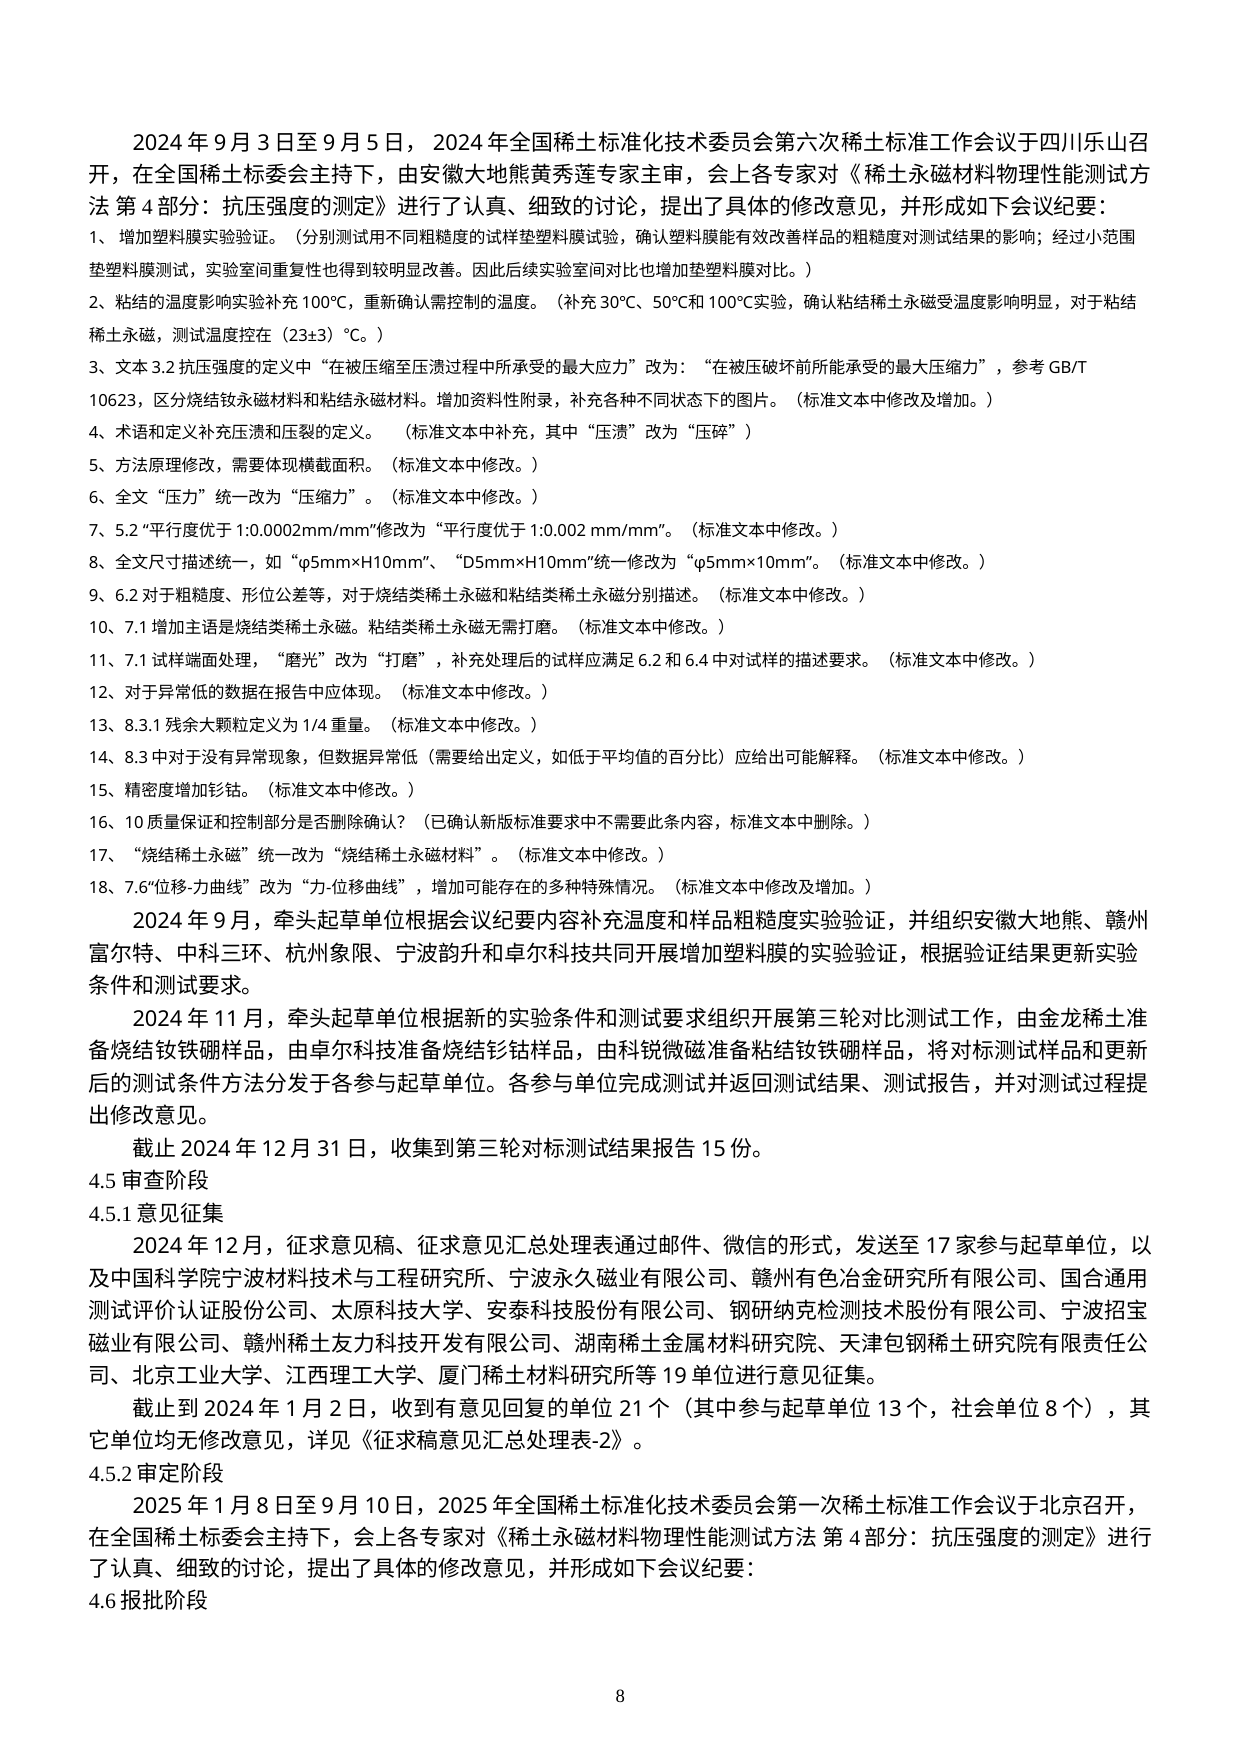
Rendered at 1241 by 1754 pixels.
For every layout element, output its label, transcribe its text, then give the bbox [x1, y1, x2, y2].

text 4.5.1意见征集 [88, 1195, 1152, 1228]
list 增加塑料膜实验验证。（分别测试用不同粗糙度的试样垫塑料膜试验，确认塑料膜能有效改善样品的粗糙度对测试结果的影响；经过小范围垫塑料膜测试，实验室间重复性也得到较明显改善。因此后续实验室间对比也增加垫塑料膜对比。） [88, 220, 1152, 285]
text 15、精密度增加钐钴。（标准文本中修改。） [88, 773, 1152, 805]
text 4.5 审查阶段 [88, 1163, 1152, 1195]
text 2、粘结的温度影响实验补充100℃，重新确认需控制的温度。（补充30℃、50℃和100℃实验，确认粘结稀土永磁受温度影响明显，对于粘结稀土永磁，测试温度控在（23±3）℃。） [88, 285, 1152, 350]
text 6、全文“压力”统一改为“压缩力”。（标准文本中修改。） [88, 480, 1152, 513]
text 2024年9月3日至9月5日， 2024年全国稀土标准化技术委员会第六次稀土标准工作会议于四川乐山召开，在全国稀土标委会主持下，由安徽大地熊黄秀莲专家主审，会上各专家对《稀土永磁材料物理性能测试方法 第4部分：抗压强度的测定》进行了认真、细致的讨论，提出了具体的修改意见，并形成如下会议纪要： [88, 125, 1152, 220]
text 截止到2024年1月2日，收到有意见回复的单位21个（其中参与起草单位13个，社会单位8个），其它单位均无修改意见，详见《征求稿意见汇总处理表-2》。 [88, 1390, 1152, 1455]
text 5、方法原理修改，需要体现横截面积。（标准文本中修改。） [88, 448, 1152, 480]
text 4.5.2审定阶段 [88, 1455, 1152, 1488]
text 4、术语和定义补充压溃和压裂的定义。 （标准文本中补充，其中“压溃”改为“压碎”） [88, 415, 1152, 448]
text 16、10质量保证和控制部分是否删除确认？（已确认新版标准要求中不需要此条内容，标准文本中删除。） [88, 805, 1152, 838]
text 11、7.1试样端面处理，“磨光”改为“打磨”，补充处理后的试样应满足6.2和6.4中对试样的描述要求。（标准文本中修改。） [88, 643, 1152, 675]
text 18、7.6“位移-力曲线”改为“力-位移曲线”，增加可能存在的多种特殊情况。（标准文本中修改及增加。） [88, 870, 1152, 903]
text 截止2024年12月31日，收集到第三轮对标测试结果报告15份。 [88, 1130, 1152, 1163]
text 10、7.1增加主语是烧结类稀土永磁。粘结类稀土永磁无需打磨。（标准文本中修改。） [88, 610, 1152, 643]
text 2024年9月，牵头起草单位根据会议纪要内容补充温度和样品粗糙度实验验证，并组织安徽大地熊、赣州富尔特、中科三环、杭州象限、宁波韵升和卓尔科技共同开展增加塑料膜的实验验证，根据验证结果更新实验条件和测试要求。 [88, 903, 1152, 1000]
text 7、5.2 “平行度优于1:0.0002mm/mm”修改为“平行度优于1:0.002 mm/mm”。（标准文本中修改。） [88, 513, 1152, 545]
text 4.6报批阶段 [88, 1583, 1152, 1616]
text 2024年12月，征求意见稿、征求意见汇总处理表通过邮件、微信的形式，发送至17家参与起草单位，以及中国科学院宁波材料技术与工程研究所、宁波永久磁业有限公司、赣州有色冶金研究所有限公司、国合通用测试评价认证股份公司、太原科技大学、安泰科技股份有限公司、钢研纳克检测技术股份有限公司、宁波招宝磁业有限公司、赣州稀土友力科技开发有限公司、湖南稀土金属材料研究院、天津包钢稀土研究院有限责任公司、北京工业大学、江西理工大学、厦门稀土材料研究所等19单位进行意见征集。 [88, 1228, 1152, 1390]
text 12、对于异常低的数据在报告中应体现。（标准文本中修改。） [88, 675, 1152, 708]
text 8、全文尺寸描述统一，如“φ5mm×H10mm”、“D5mm×H10mm”统一修改为“φ5mm×10mm”。（标准文本中修改。） [88, 545, 1152, 578]
text 13、8.3.1残余大颗粒定义为1/4重量。（标准文本中修改。） [88, 708, 1152, 740]
text 3、文本3.2抗压强度的定义中“在被压缩至压溃过程中所承受的最大应力”改为：“在被压破坏前所能承受的最大压缩力”，参考GB/T 10623，区分烧结钕永磁材料和粘结永磁材料。增加资料性附录，补充各种不同状态下的图片。（标准文本中修改及增加。） [88, 350, 1152, 415]
text 2025年1月8日至9月10日，2025年全国稀土标准化技术委员会第一次稀土标准工作会议于北京召开，在全国稀土标委会主持下，会上各专家对《稀土永磁材料物理性能测试方法 第4部分：抗压强度的测定》进行了认真、细致的讨论，提出了具体的修改意见，并形成如下会议纪要： [88, 1488, 1152, 1583]
text 17、“烧结稀土永磁”统一改为“烧结稀土永磁材料”。（标准文本中修改。） [88, 838, 1152, 870]
text 9、6.2对于粗糙度、形位公差等，对于烧结类稀土永磁和粘结类稀土永磁分别描述。（标准文本中修改。） [88, 578, 1152, 610]
text 14、8.3中对于没有异常现象，但数据异常低（需要给出定义，如低于平均值的百分比）应给出可能解释。（标准文本中修改。） [88, 740, 1152, 773]
text 2024年11月，牵头起草单位根据新的实验条件和测试要求组织开展第三轮对比测试工作，由金龙稀土准备烧结钕铁硼样品，由卓尔科技准备烧结钐钴样品，由科锐微磁准备粘结钕铁硼样品，将对标测试样品和更新后的测试条件方法分发于各参与起草单位。各参与单位完成测试并返回测试结果、测试报告，并对测试过程提出修改意见。 [88, 1000, 1152, 1130]
